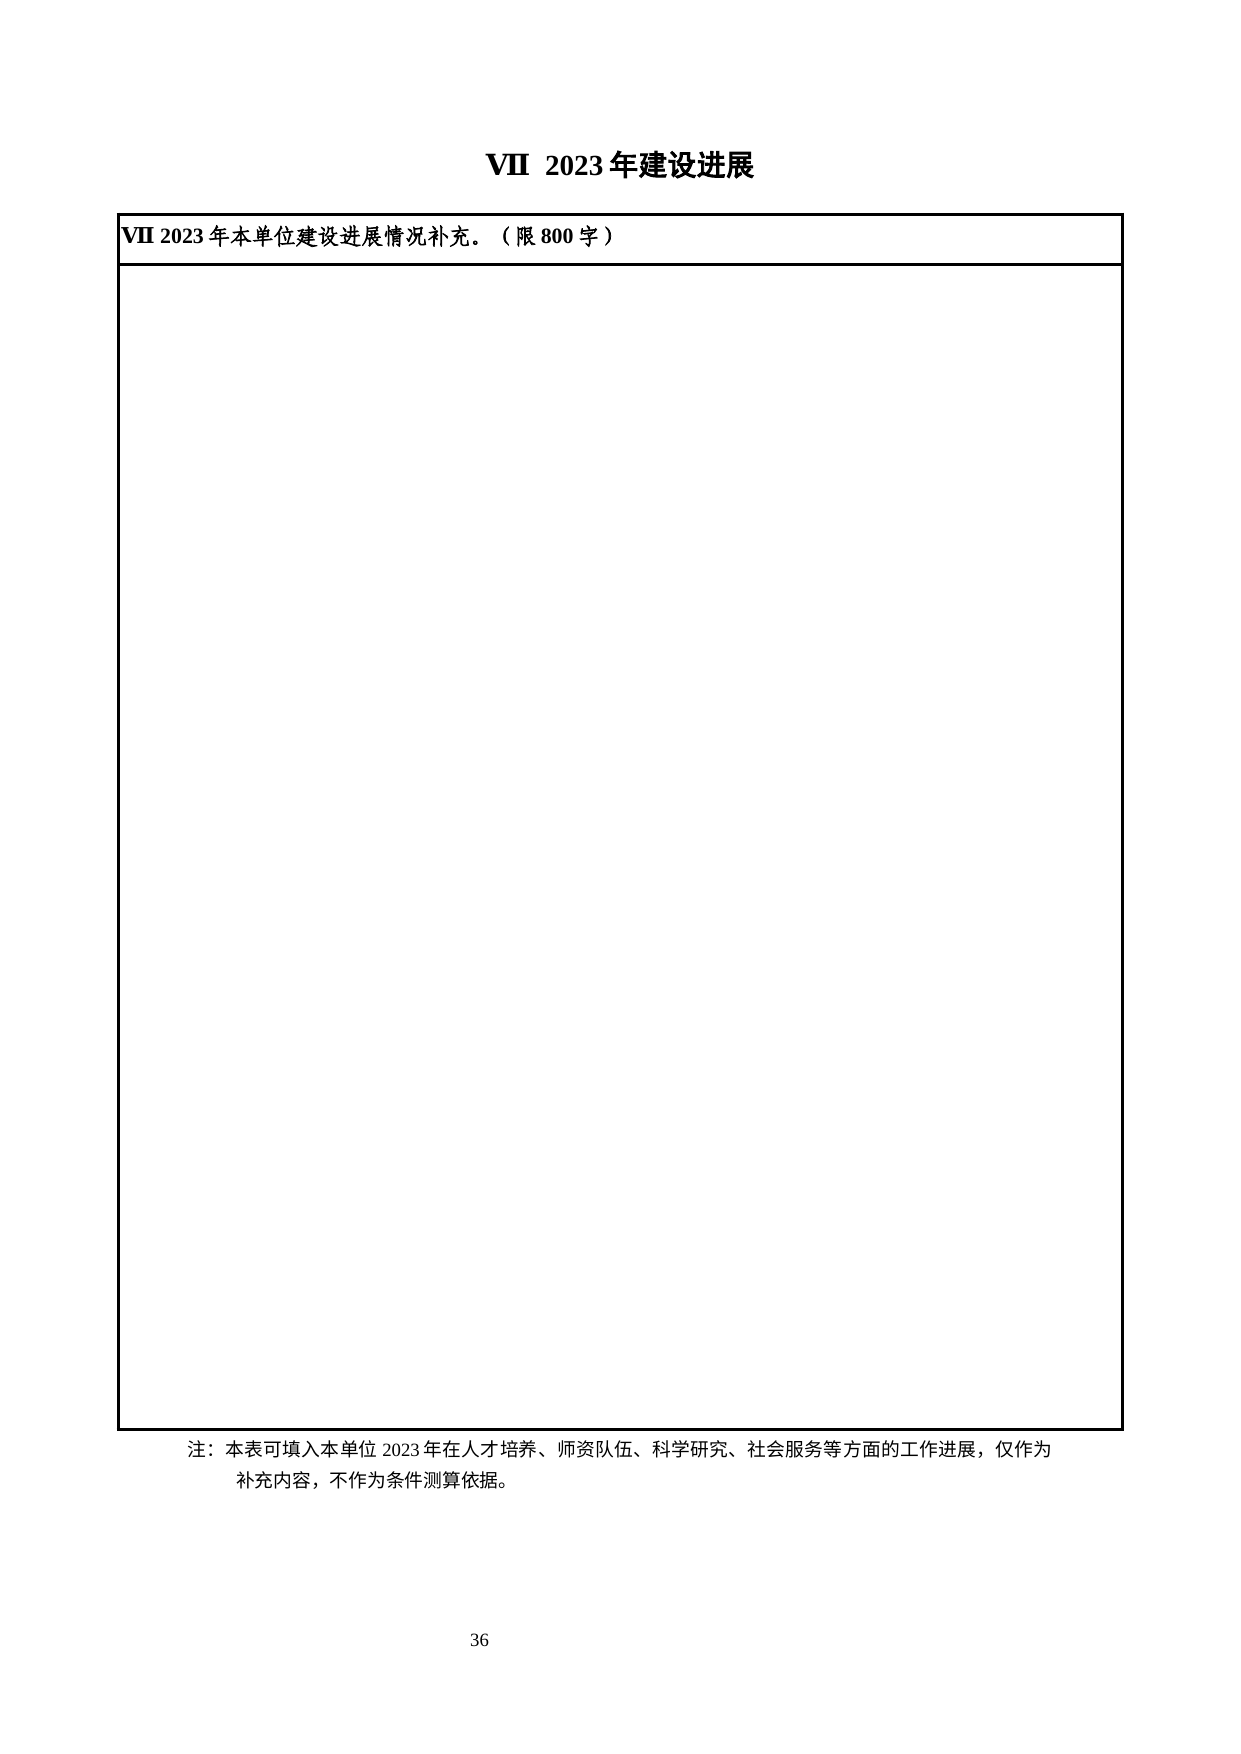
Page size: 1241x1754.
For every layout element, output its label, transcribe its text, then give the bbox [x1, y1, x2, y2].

table_cell [120, 266, 1121, 1428]
text Ⅶ 2023年建设进展 [187, 150, 1053, 181]
text 注：本表可填入本单位2023年在人才培养、师资队伍、科学研究、社会服务等方面的工作进展，仅作为补充内容，不作为条件测算依据。 [187, 1431, 1053, 1494]
table_header Ⅶ 2023年本单位建设进展情况补充。（限800字） [120, 216, 1121, 263]
